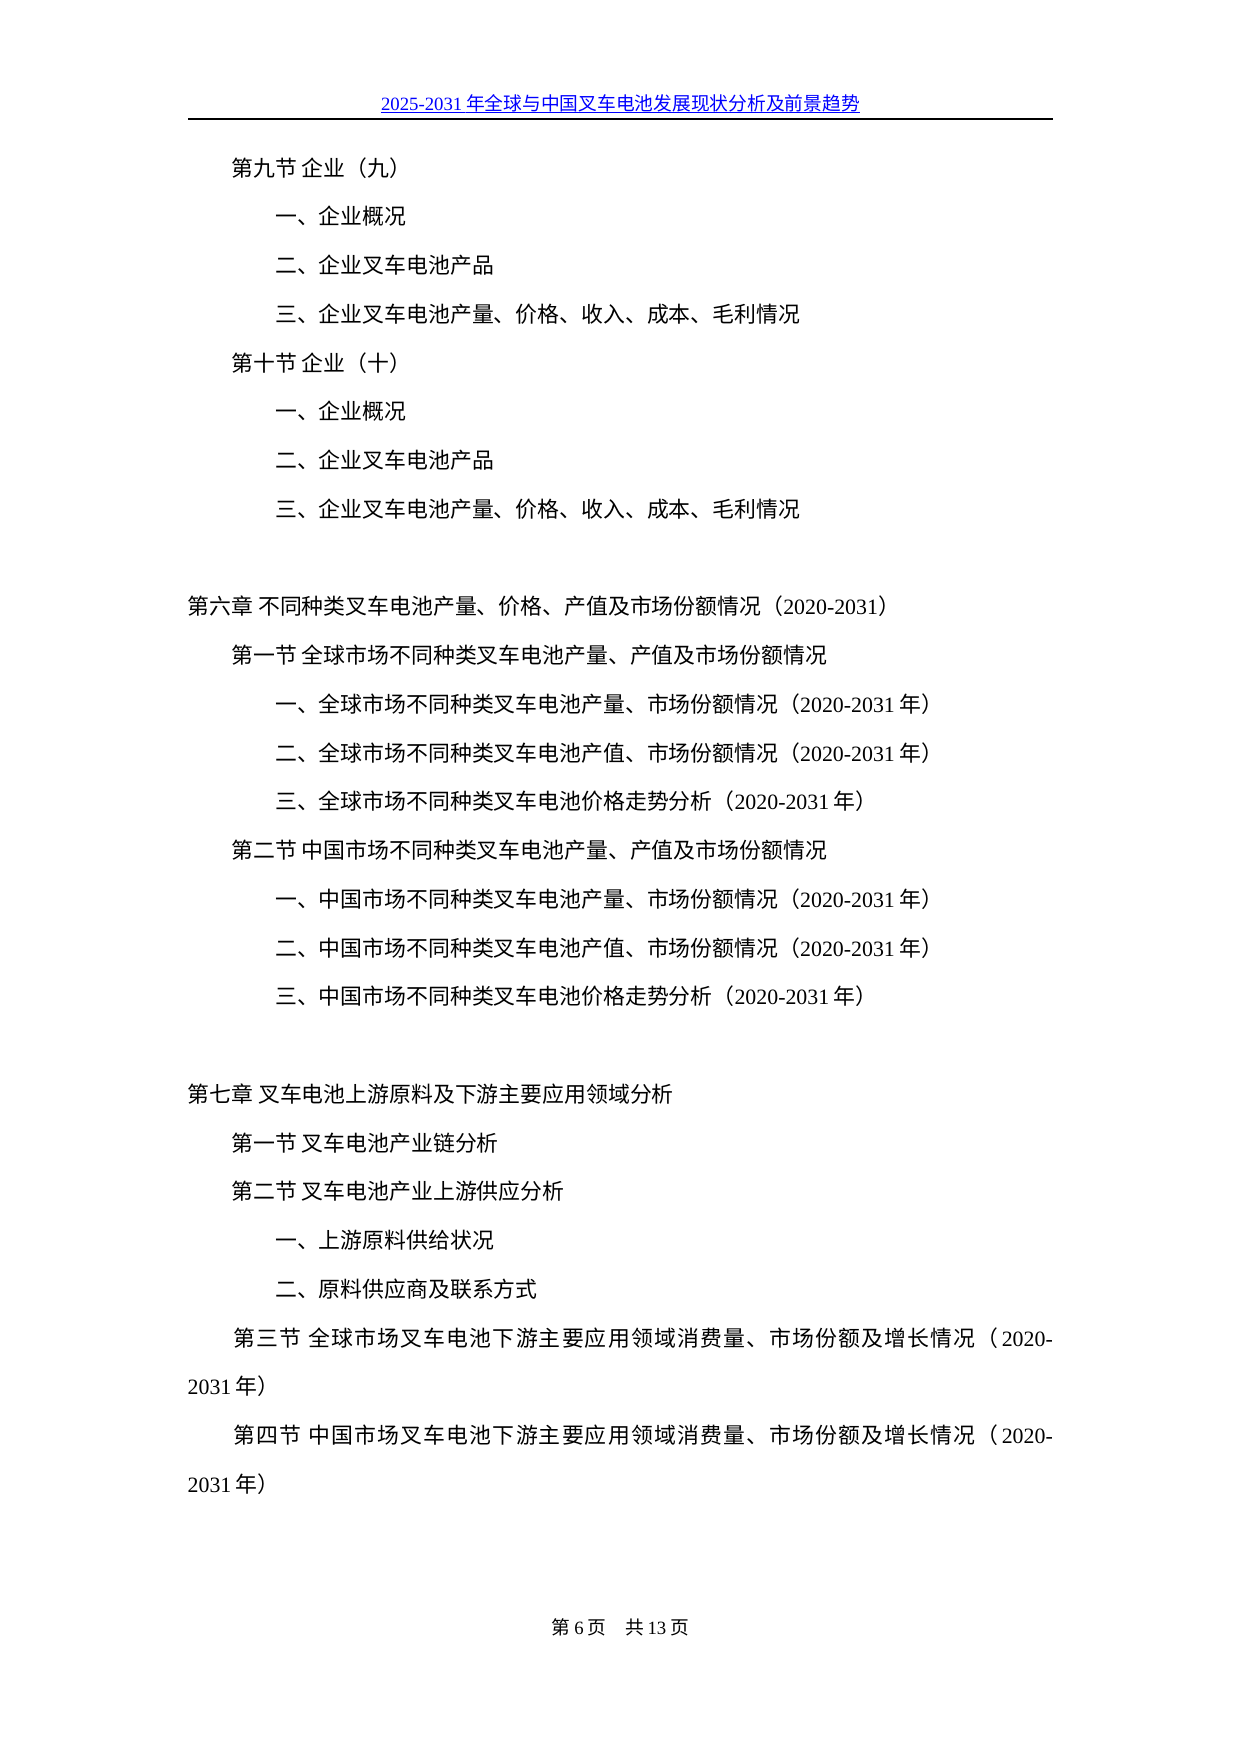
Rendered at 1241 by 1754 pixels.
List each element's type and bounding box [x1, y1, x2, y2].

text [187, 150, 1053, 1499]
